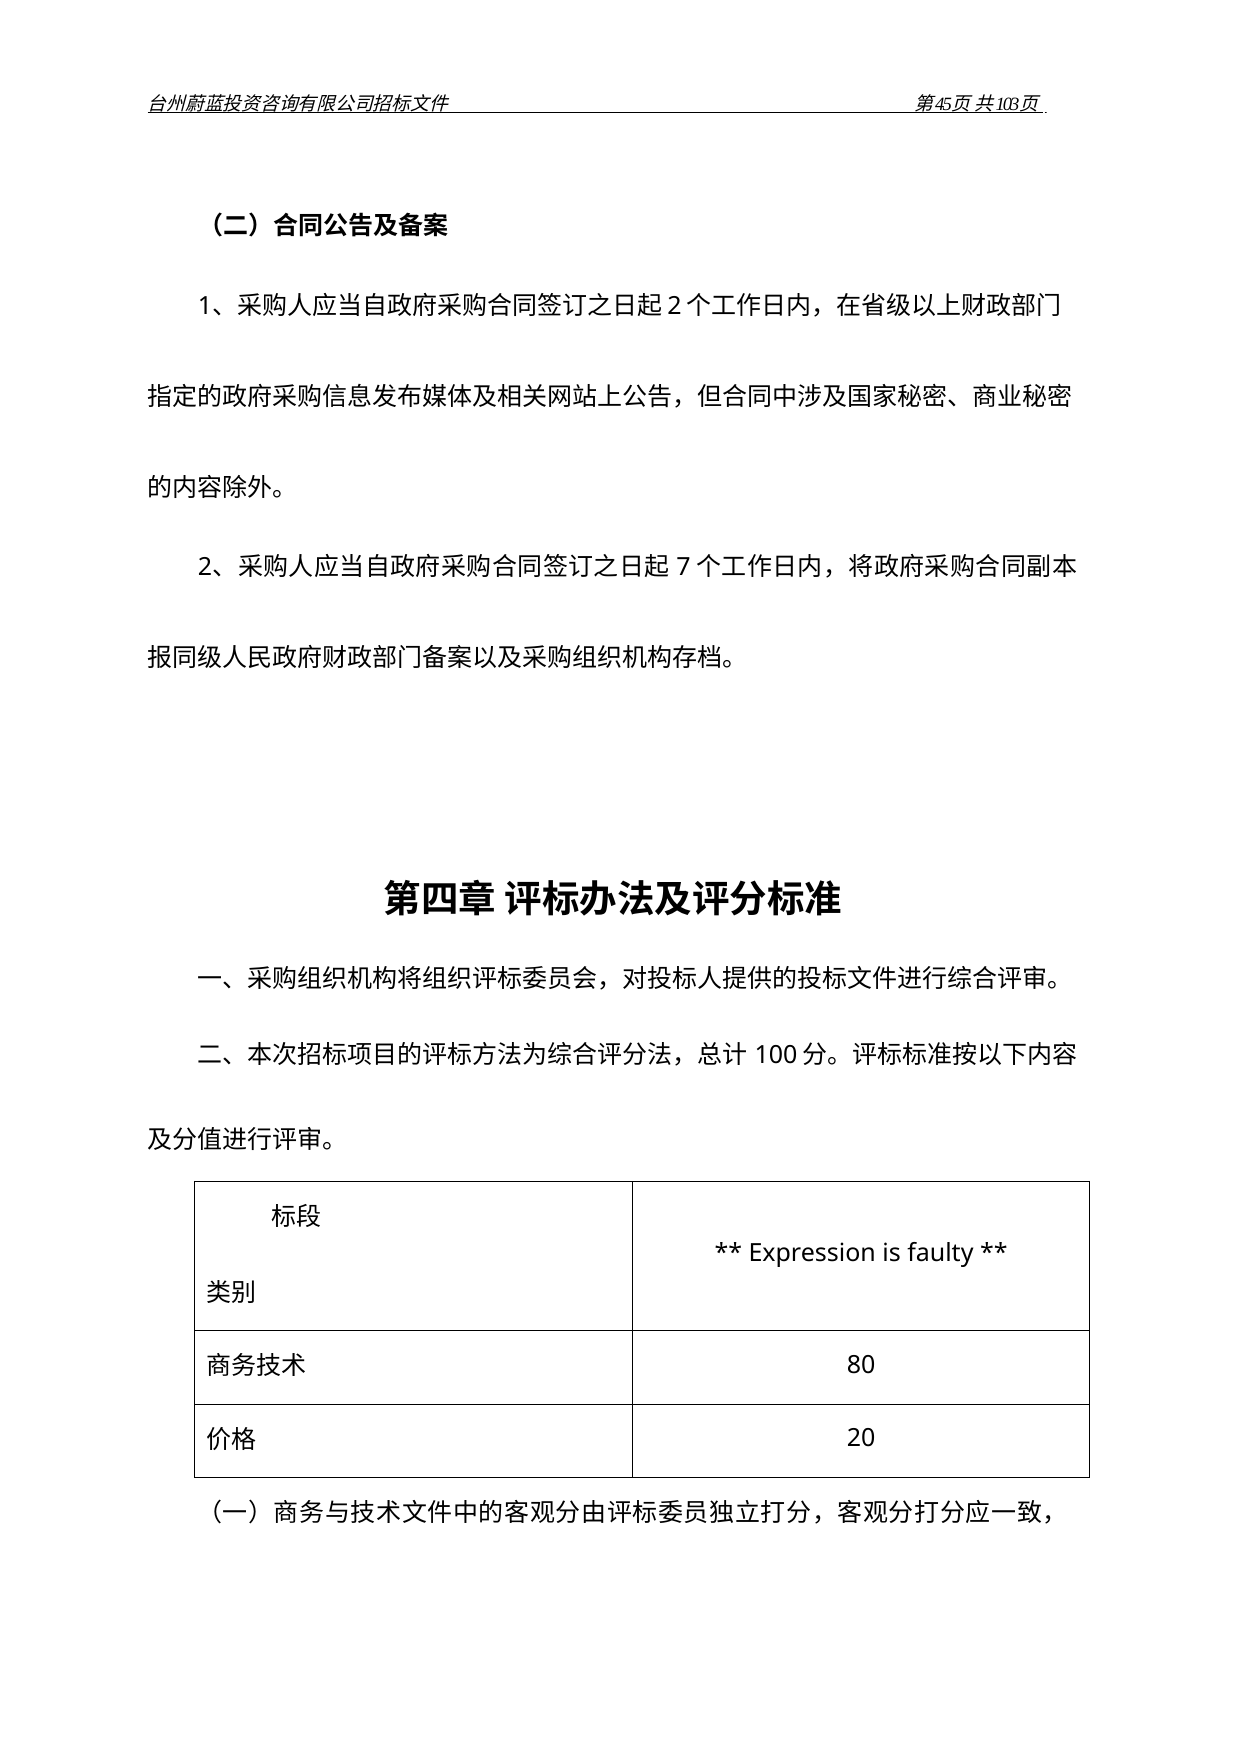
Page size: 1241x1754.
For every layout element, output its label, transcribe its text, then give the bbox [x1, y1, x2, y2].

text 第四章 评标办法及评分标准 [148, 863, 1078, 928]
text 二、本次招标项目的评标方法为综合评分法，总计100分。评标标准按以下内容及分值进行评审。 [148, 1020, 1078, 1170]
table_cell 商务技术 [195, 1331, 632, 1404]
table_cell 价格 [195, 1405, 632, 1477]
text 一、采购组织机构将组织评标委员会，对投标人提供的投标文件进行综合评审。 [148, 944, 1078, 1009]
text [148, 1478, 1069, 1543]
table_header 一 [633, 1182, 1089, 1330]
text （二）合同公告及备案 [148, 191, 1078, 256]
text 1、采购人应当自政府采购合同签订之日起2个工作日内，在省级以上财政部门指定的政府采购信息发布媒体及相关网站上公告，但合同中涉及国家秘密、商业秘密的内容除外。 [148, 271, 1078, 518]
text 2、采购人应当自政府采购合同签订之日起7个工作日内，将政府采购合同副本报同级人民政府财政部门备案以及采购组织机构存档。 [148, 532, 1078, 688]
table_header 标段 类别 [195, 1182, 632, 1330]
table_cell 20 [633, 1405, 1089, 1477]
table_cell 80 [633, 1331, 1089, 1404]
